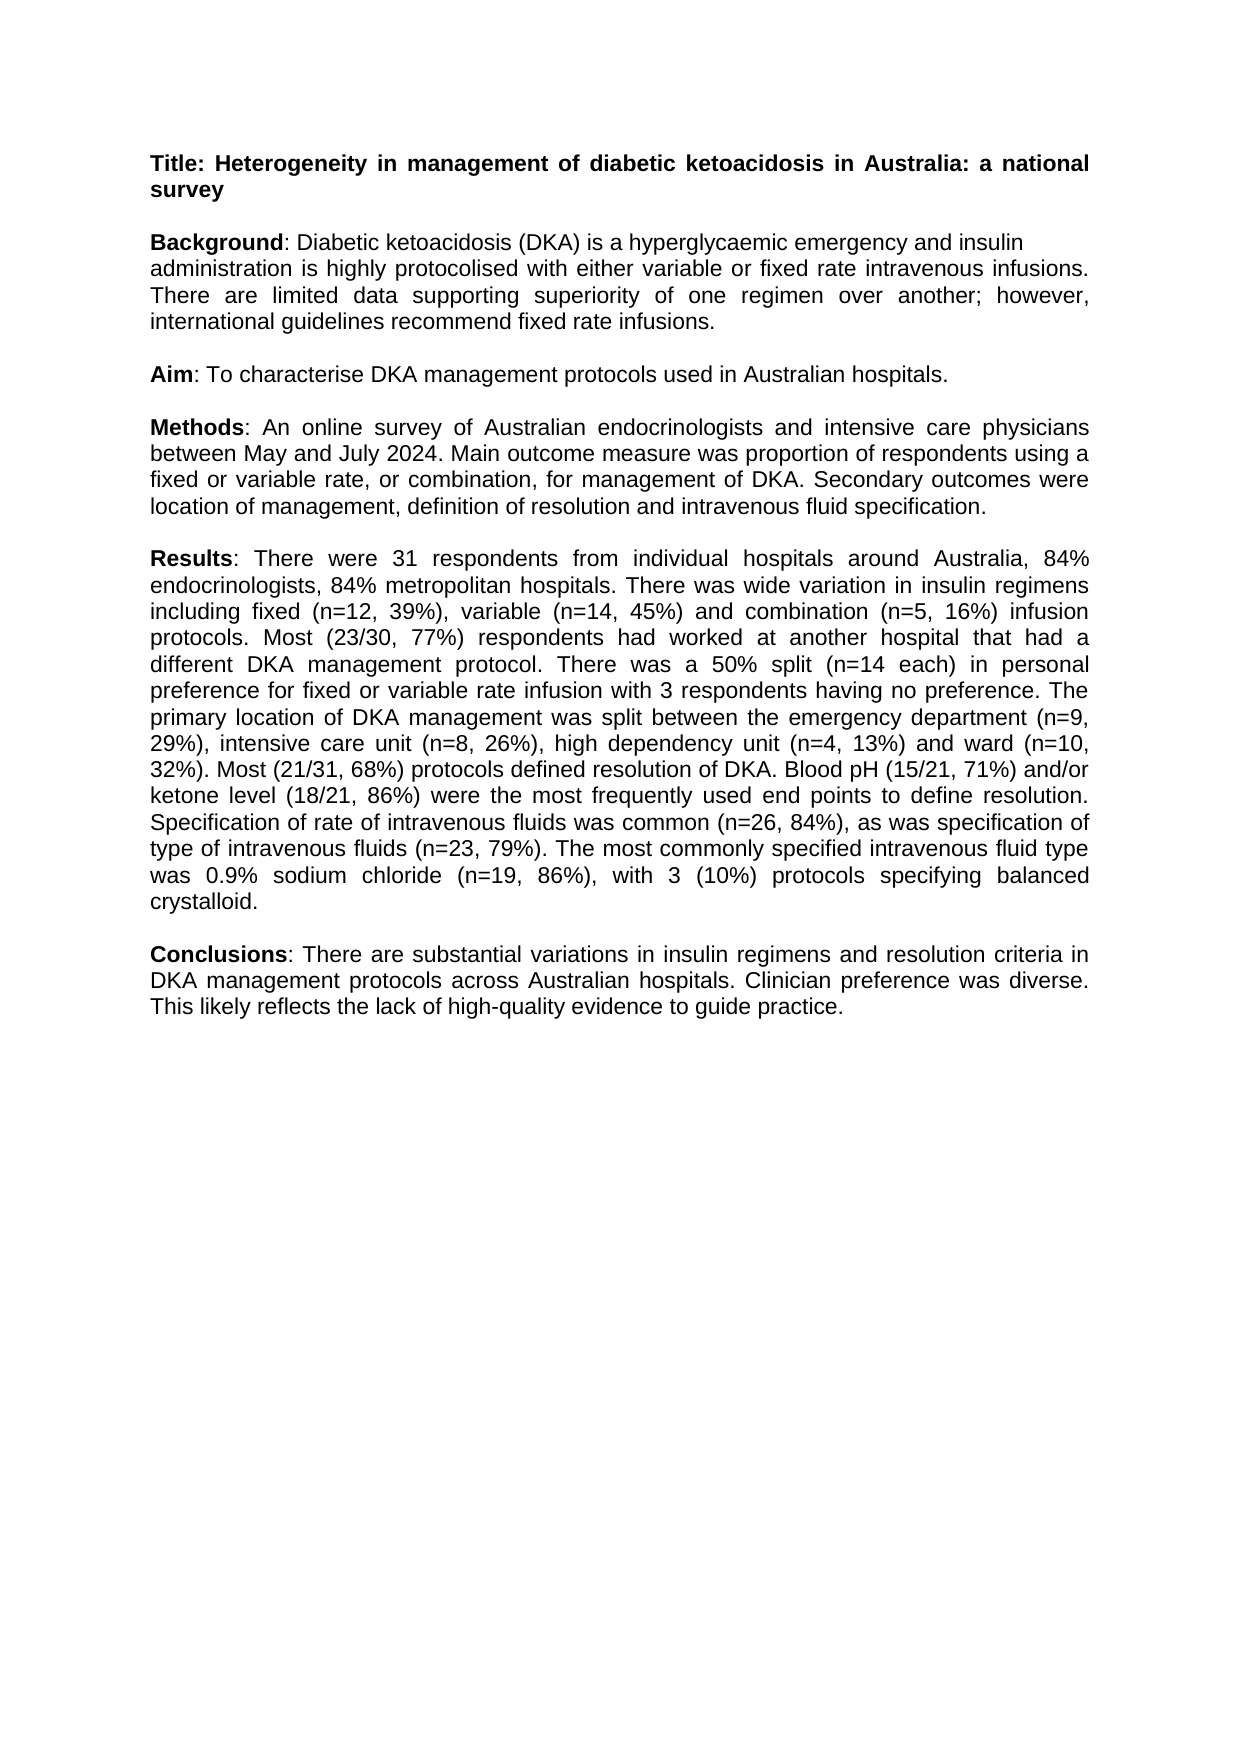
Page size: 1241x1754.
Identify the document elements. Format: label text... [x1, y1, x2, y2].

text Methods: An online survey of Australian endocrinologists and intensive care physicians between May and July 2024. Main outcome measure was proportion of respondents using a fixed or variable rate, or combination, for management of DKA. Secondary outcomes were location of management, definition of resolution and intravenous fluid specification. [150, 413, 1090, 519]
text Title: Heterogeneity in management of diabetic ketoacidosis in Australia: a national survey [150, 150, 1090, 203]
text Results: There were 31 respondents from individual hospitals around Australia, 84% endocrinologists, 84% metropolitan hospitals. There was wide variation in insulin regimens including fixed (n=12, 39%), variable (n=14, 45%) and combination (n=5, 16%) infusion protocols. Most (23/30, 77%) respondents had worked at another hospital that had a different DKA management protocol. There was a 50% split (n=14 each) in personal preference for fixed or variable rate infusion with 3 respondents having no preference. The primary location of DKA management was split between the emergency department (n=9, 29%), intensive care unit (n=8, 26%), high dependency unit (n=4, 13%) and ward (n=10, 32%). Most (21/31, 68%) protocols defined resolution of DKA. Blood pH (15/21, 71%) and/or ketone level (18/21, 86%) were the most frequently used end points to define resolution. Specification of rate of intravenous fluids was common (n=26, 84%), as was specification of type of intravenous fluids (n=23, 79%). The most commonly specified intravenous fluid type was 0.9% sodium chloride (n=19, 86%), with 3 (10%) protocols specifying balanced crystalloid. [150, 545, 1090, 914]
text Aim: To characterise DKA management protocols used in Australian hospitals. [150, 361, 1090, 387]
text Background: Diabetic ketoacidosis (DKA) is a hyperglycaemic emergency and insulin [150, 229, 1090, 255]
text Conclusions: There are substantial variations in insulin regimens and resolution criteria in DKA management protocols across Australian hospitals. Clinician preference was diverse. This likely reflects the lack of high-quality evidence to guide practice. [150, 941, 1090, 1020]
text administration is highly protocolised with either variable or fixed rate intravenous infusions. There are limited data supporting superiority of one regimen over another; however, international guidelines recommend fixed rate infusions. [150, 255, 1090, 334]
